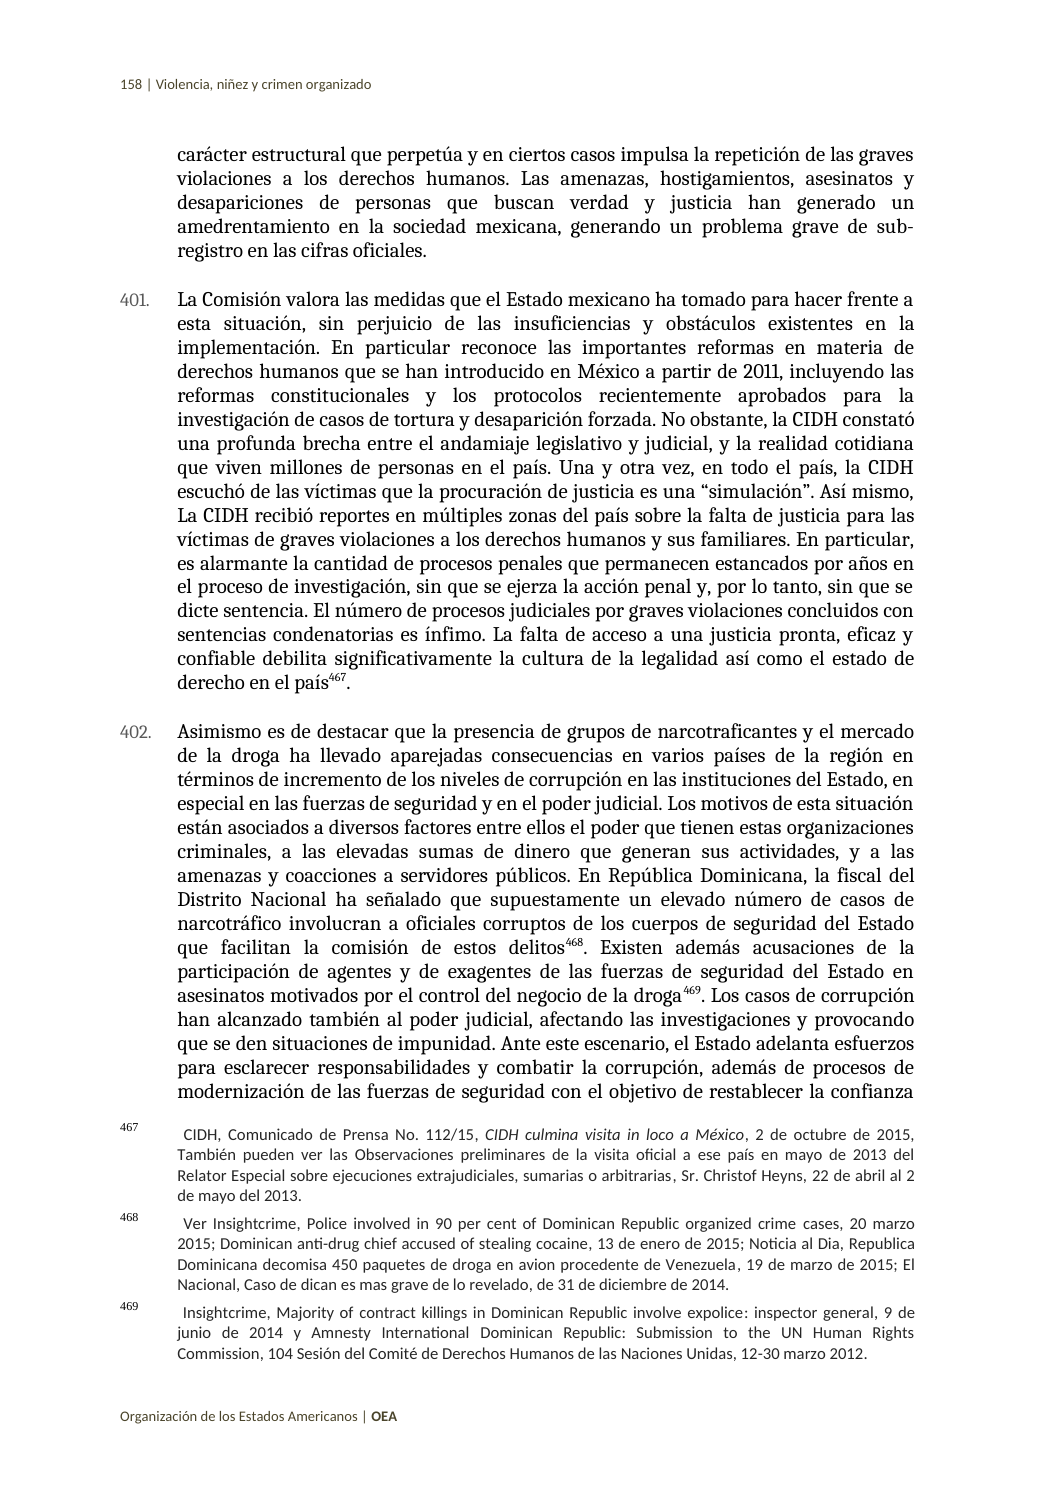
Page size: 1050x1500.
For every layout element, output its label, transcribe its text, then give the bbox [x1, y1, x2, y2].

text La Comisión valora las medidas que el Estado mexicano ha tomado para hacer frente a esta situación, sin perjuicio de las insuficiencias y obstáculos existentes en la implementación. En particular reconoce las importantes reformas en materia de derechos humanos que se han introducido en México a partir de 2011, incluyendo las reformas constitucionales y los protocolos recientemente aprobados para la investigación de casos de tortura y desaparición forzada. No obstante, la CIDH constató una profunda brecha entre el andamiaje legislativo y judicial, y la realidad cotidiana que viven millones de personas en el país. Una y otra vez, en todo el país, la CIDH escuchó de las víctimas que la procuración de justicia es una “simulación”. Así mismo, La CIDH recibió reportes en múltiples zonas del país sobre la falta de justicia para las víctimas de graves violaciones a los derechos humanos y sus familiares. En particular, es alarmante la cantidad de procesos penales que permanecen estancados por años en el proceso de investigación, sin que se ejerza la acción penal y, por lo tanto, sin que se dicte sentencia. El número de procesos judiciales por graves violaciones concluidos con sentencias condenatorias es ínfimo. La falta de acceso a una justicia pronta, eficaz y confiable debilita significativamente la cultura de la legalidad así como el estado de derecho en el país. [120, 288, 915, 695]
